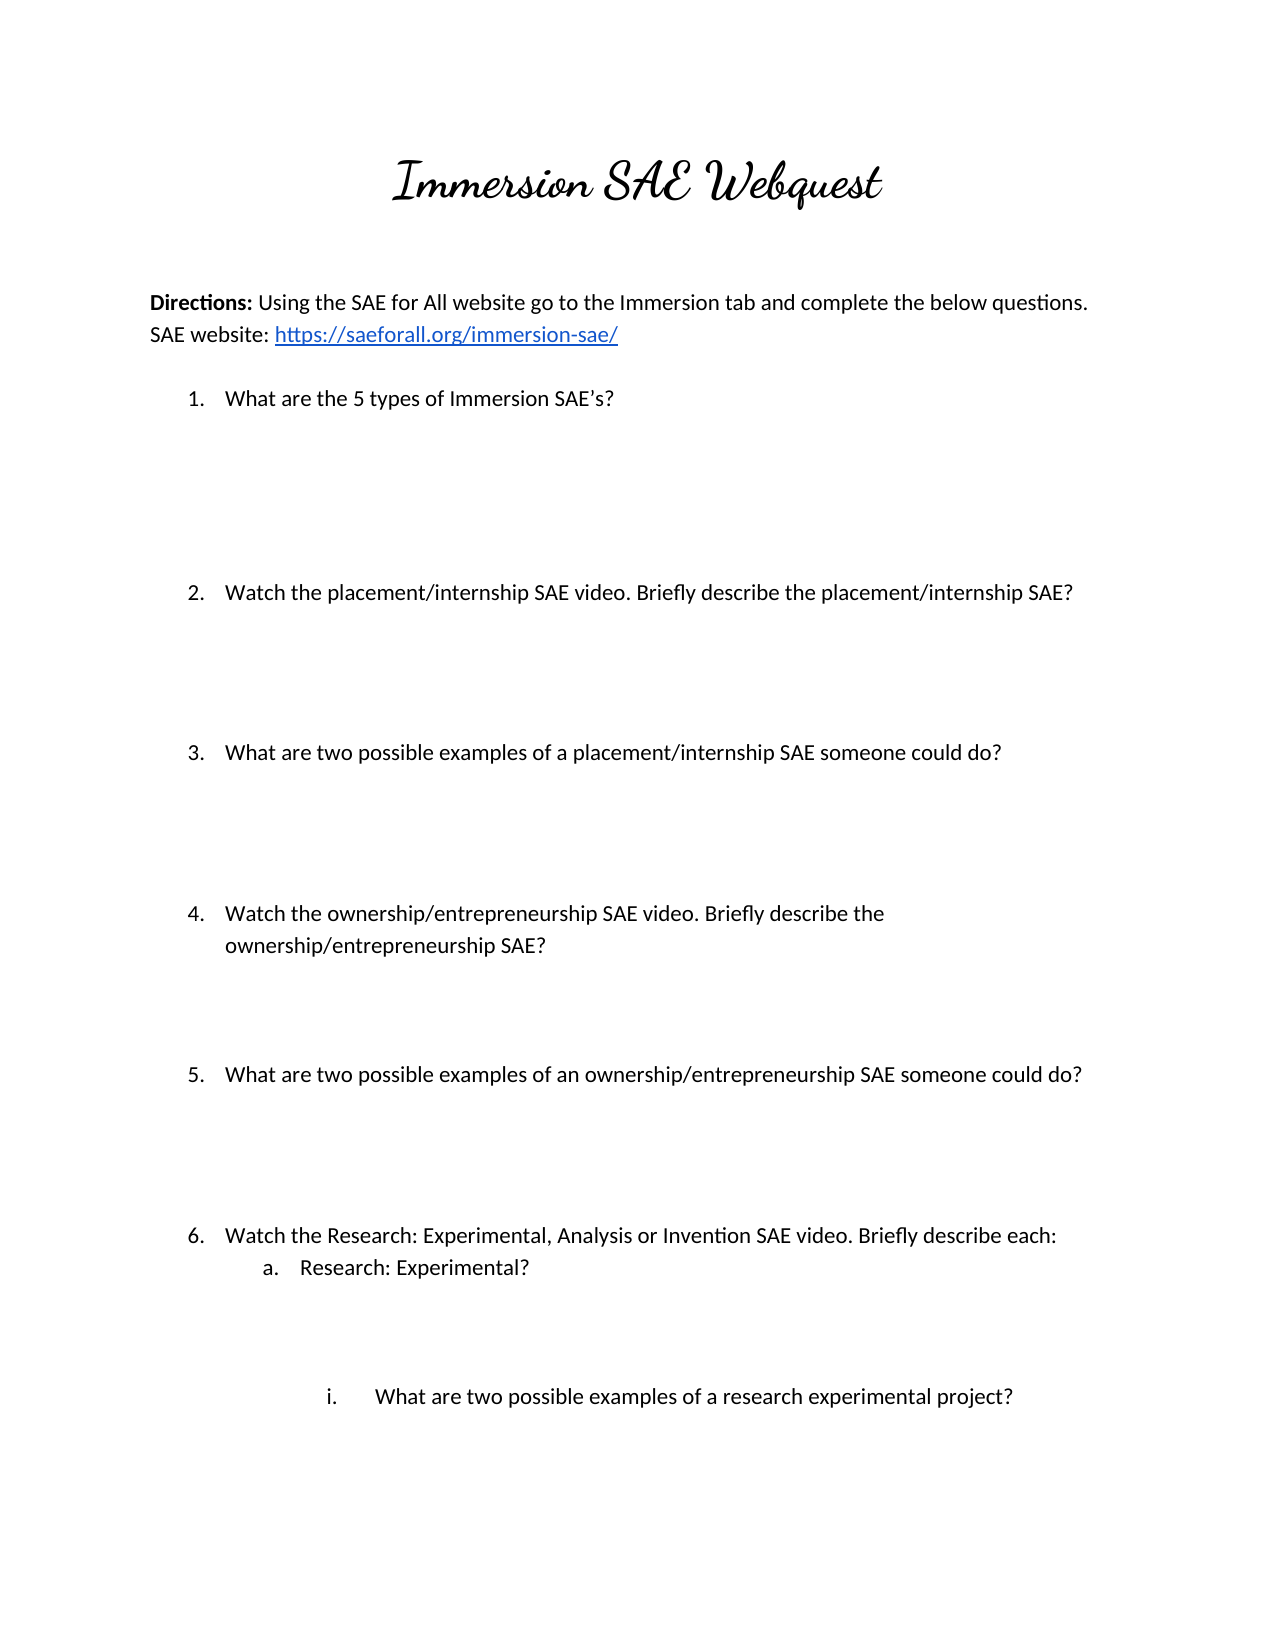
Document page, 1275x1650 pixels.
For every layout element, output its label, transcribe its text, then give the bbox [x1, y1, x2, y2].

list What are the 5 types of Immersion SAE’s? [187, 384, 1125, 412]
list Research: Experimental? [262, 1253, 1125, 1282]
list What are two possible examples of an ownership/entrepreneurship SAE someone could do? [187, 1060, 1125, 1088]
list Watch the ownership/entrepreneurship SAE video. Briefly describe the ownership/entrepreneurship SAE? [187, 899, 1125, 960]
list What are two possible examples of a research experimental project? [337, 1382, 1125, 1410]
text Directions: Using the SAE for All website go to the Immersion tab and complete the below questions. SAE website: https://saeforall.org/immersion-sae/ [150, 288, 1125, 348]
text Immersion SAE Webquest [150, 150, 1125, 210]
list Watch the Research: Experimental, Analysis or Invention SAE video. Briefly describe each: [187, 1221, 1125, 1249]
list What are two possible examples of a placement/internship SAE someone could do? [187, 738, 1125, 767]
list Watch the placement/internship SAE video. Briefly describe the placement/internship SAE? [187, 578, 1125, 606]
